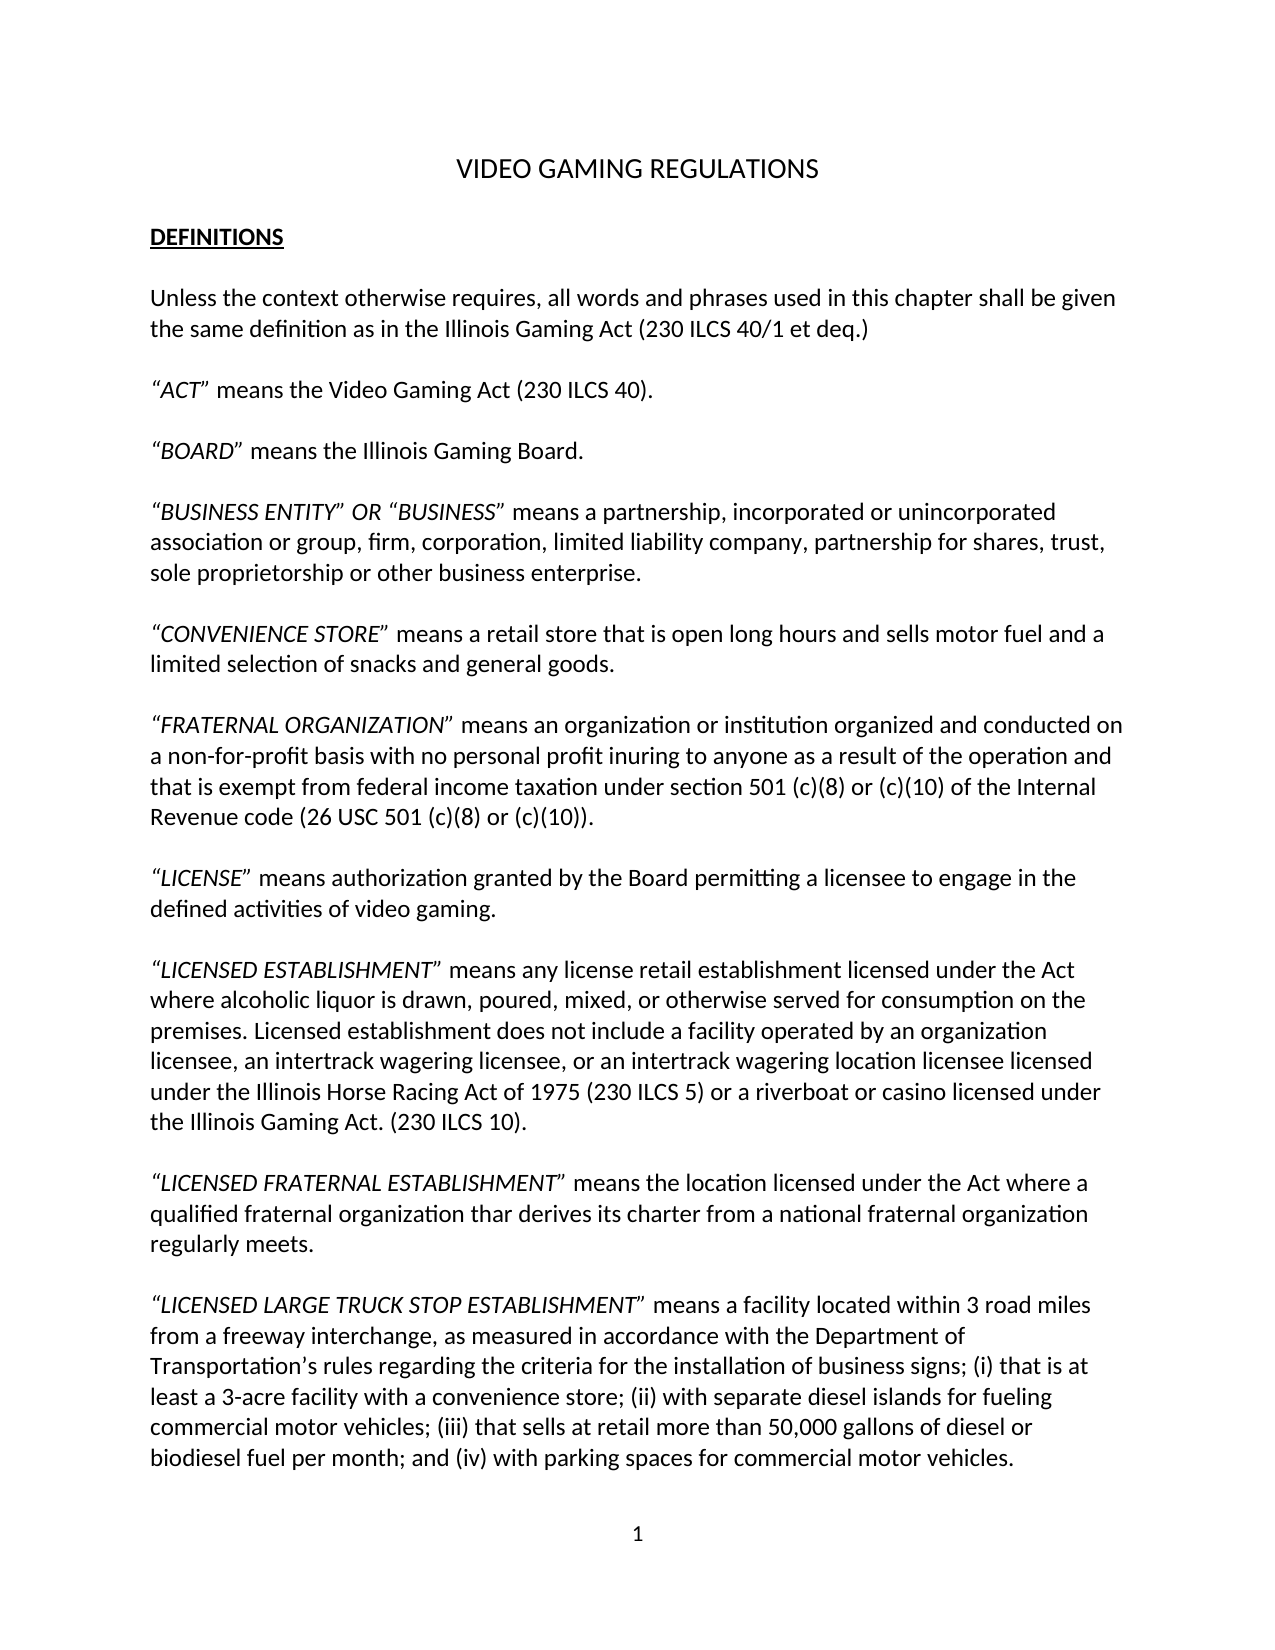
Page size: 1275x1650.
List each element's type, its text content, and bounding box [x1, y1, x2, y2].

text “CONVENIENCE STORE” means a retail store that is open long hours and sells motor fuel and a limited selection of snacks and general goods. [150, 618, 1125, 679]
text “BOARD” means the Illinois Gaming Board. [150, 435, 1125, 465]
text “LICENSE” means authorization granted by the Board permitting a licensee to engage in the defined activities of video gaming. [150, 862, 1125, 923]
text “FRATERNAL ORGANIZATION” means an organization or institution organized and conducted on a non-for-profit basis with no personal profit inuring to anyone as a result of the operation and that is exempt from federal income taxation under section 501 (c)(8) or (c)(10) of the Internal Revenue code (26 USC 501 (c)(8) or (c)(10)). [150, 709, 1125, 832]
text “ACT” means the Video Gaming Act (230 ILCS 40). [150, 374, 1125, 404]
text “LICENSED FRATERNAL ESTABLISHMENT” means the location licensed under the Act where a qualified fraternal organization thar derives its charter from a national fraternal organization regularly meets. [150, 1167, 1125, 1259]
text “BUSINESS ENTITY” OR “BUSINESS” means a partnership, incorporated or unincorporated association or group, firm, corporation, limited liability company, partnership for shares, trust, sole proprietorship or other business enterprise. [150, 496, 1125, 587]
text VIDEO GAMING REGULATIONS [150, 150, 1125, 186]
text DEFINITIONS [150, 221, 1125, 252]
text Unless the context otherwise requires, all words and phrases used in this chapter shall be given the same definition as in the Illinois Gaming Act (230 ILCS 40/1 et deq.) [150, 282, 1125, 343]
text “LICENSED ESTABLISHMENT” means any license retail establishment licensed under the Act where alcoholic liquor is drawn, poured, mixed, or otherwise served for consumption on the premises. Licensed establishment does not include a facility operated by an organization licensee, an intertrack wagering licensee, or an intertrack wagering location licensee licensed under the Illinois Horse Racing Act of 1975 (230 ILCS 5) or a riverboat or casino licensed under the Illinois Gaming Act. (230 ILCS 10). [150, 954, 1125, 1137]
text “LICENSED LARGE TRUCK STOP ESTABLISHMENT” means a facility located within 3 road miles from a freeway interchange, as measured in accordance with the Department of Transportation’s rules regarding the criteria for the installation of business signs; (i) that is at least a 3-acre facility with a convenience store; (ii) with separate diesel islands for fueling commercial motor vehicles; (iii) that sells at retail more than 50,000 gallons of diesel or biodiesel fuel per month; and (iv) with parking spaces for commercial motor vehicles. [150, 1289, 1125, 1473]
